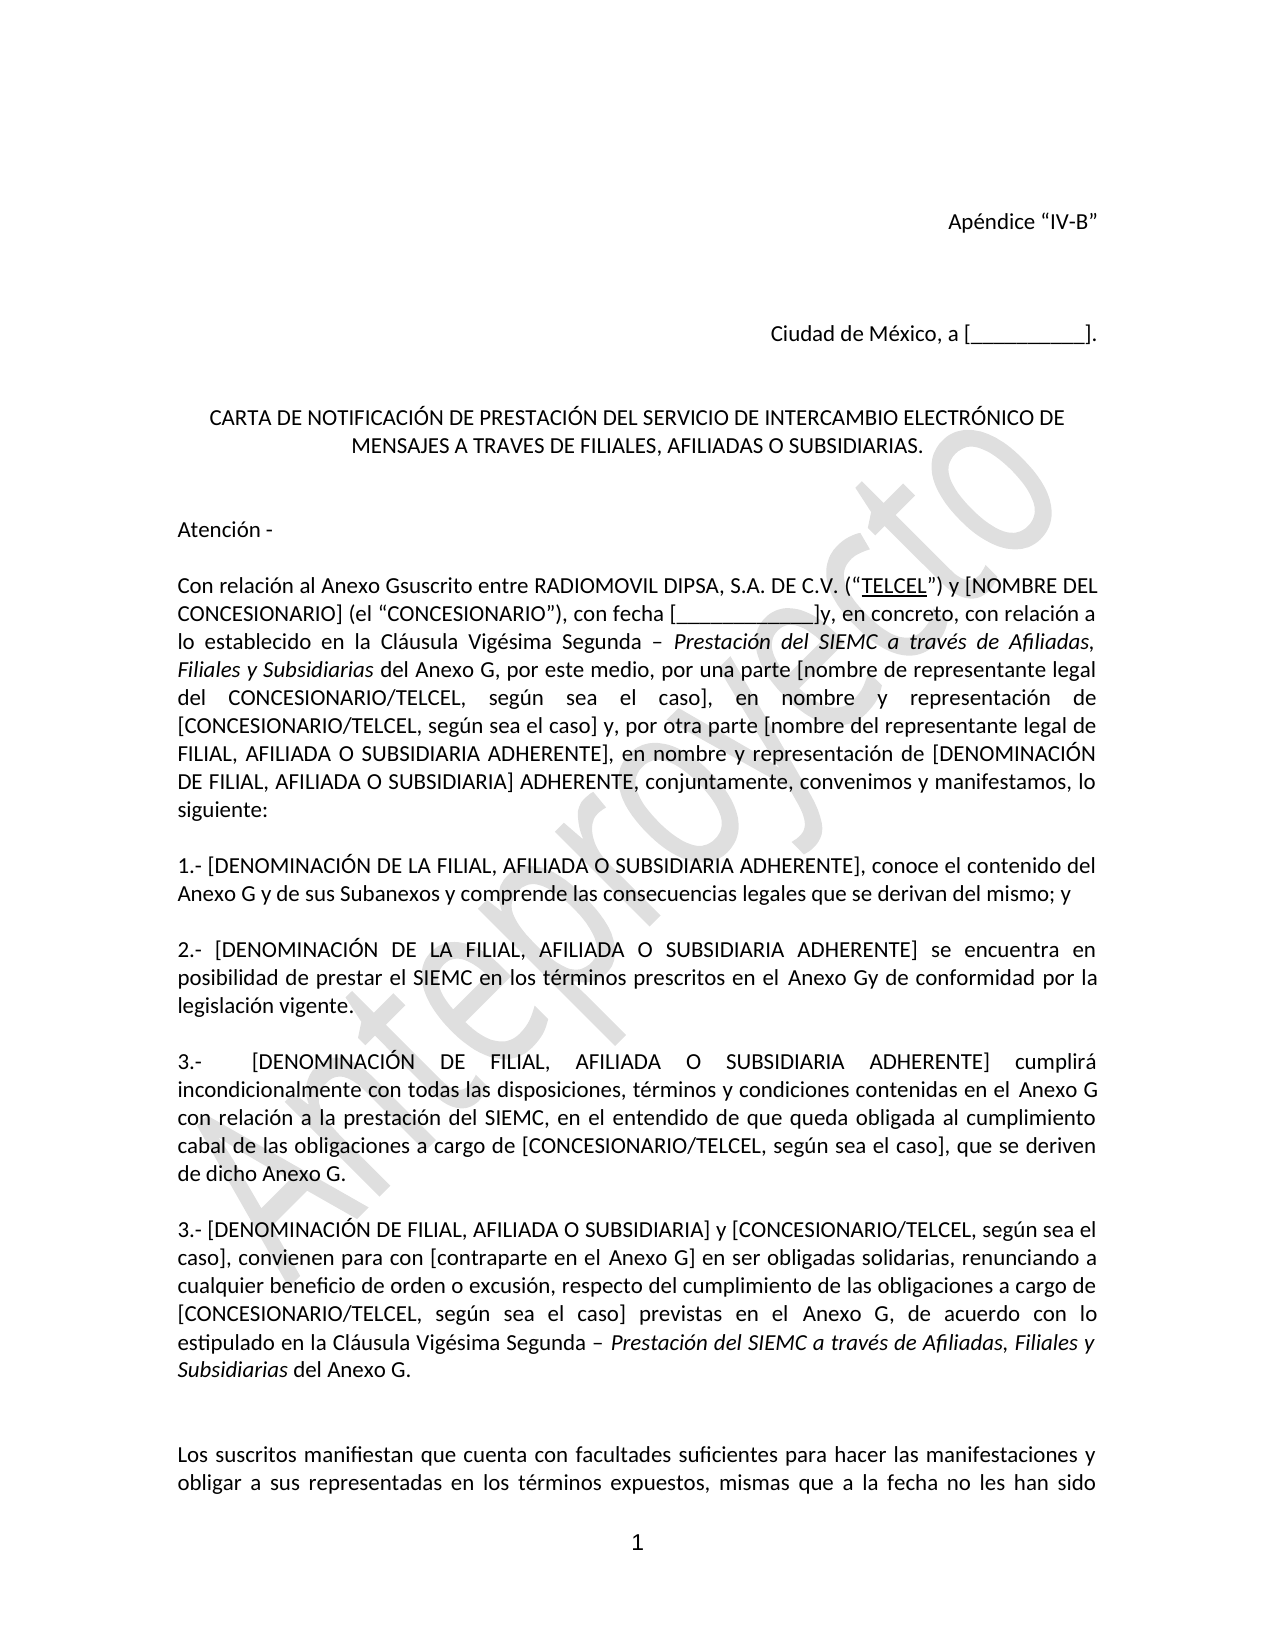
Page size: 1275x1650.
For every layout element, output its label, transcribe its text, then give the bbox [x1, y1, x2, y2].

text 3.- [DENOMINACIÓN DE FILIAL, AFILIADA O SUBSIDIARIA ADHERENTE] cumplirá incondicionalmente con todas las disposiciones, términos y condiciones contenidas en el Anexo G con relación a la prestación del SIEMC, en el entendido de que queda obligada al cumplimiento cabal de las obligaciones a cargo de [CONCESIONARIO/TELCEL, según sea el caso], que se deriven de dicho Anexo G. [177, 1047, 1098, 1187]
text Atención - [177, 515, 1098, 543]
text 2.- [DENOMINACIÓN DE LA FILIAL, AFILIADA O SUBSIDIARIA ADHERENTE] se encuentra en posibilidad de prestar el SIEMC en los términos prescritos en el Anexo Gy de conformidad por la legislación vigente. [177, 935, 1098, 1019]
subtitle Apéndice “IV-B” [177, 207, 1098, 235]
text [177, 1440, 1098, 1496]
text CARTA DE NOTIFICACIÓN DE PRESTACIÓN DEL SERVICIO DE INTERCAMBIO ELECTRÓNICO DE MENSAJES A TRAVES DE FILIALES, AFILIADAS O SUBSIDIARIAS. [177, 403, 1098, 459]
text 1.- [DENOMINACIÓN DE LA FILIAL, AFILIADA O SUBSIDIARIA ADHERENTE], conoce el contenido del Anexo G y de sus Subanexos y comprende las consecuencias legales que se derivan del mismo; y [177, 851, 1098, 907]
text 3.- [DENOMINACIÓN DE FILIAL, AFILIADA O SUBSIDIARIA] y [CONCESIONARIO/TELCEL, según sea el caso], convienen para con [contraparte en el Anexo G] en ser obligadas solidarias, renunciando a cualquier beneficio de orden o excusión, respecto del cumplimiento de las obligaciones a cargo de [CONCESIONARIO/TELCEL, según sea el caso] previstas en el Anexo G, de acuerdo con lo estipulado en la Cláusula Vigésima Segunda – Prestación del SIEMC a través de Afiliadas, Filiales y Subsidiarias del Anexo G. [177, 1216, 1098, 1384]
text Ciudad de México, a [__________]. [177, 319, 1098, 347]
text Con relación al Anexo Gsuscrito entre RADIOMOVIL DIPSA, S.A. DE C.V. (“TELCEL”) y [NOMBRE DEL CONCESIONARIO] (el “CONCESIONARIO”), con fecha [____________]y, en concreto, con relación a lo establecido en la Cláusula Vigésima Segunda – Prestación del SIEMC a través de Afiliadas, Filiales y Subsidiarias del Anexo G, por este medio, por una parte [nombre de representante legal del CONCESIONARIO/TELCEL, según sea el caso], en nombre y representación de [CONCESIONARIO/TELCEL, según sea el caso] y, por otra parte [nombre del representante legal de FILIAL, AFILIADA O SUBSIDIARIA ADHERENTE], en nombre y representación de [DENOMINACIÓN DE FILIAL, AFILIADA O SUBSIDIARIA] ADHERENTE, conjuntamente, convenimos y manifestamos, lo siguiente: [177, 571, 1098, 823]
